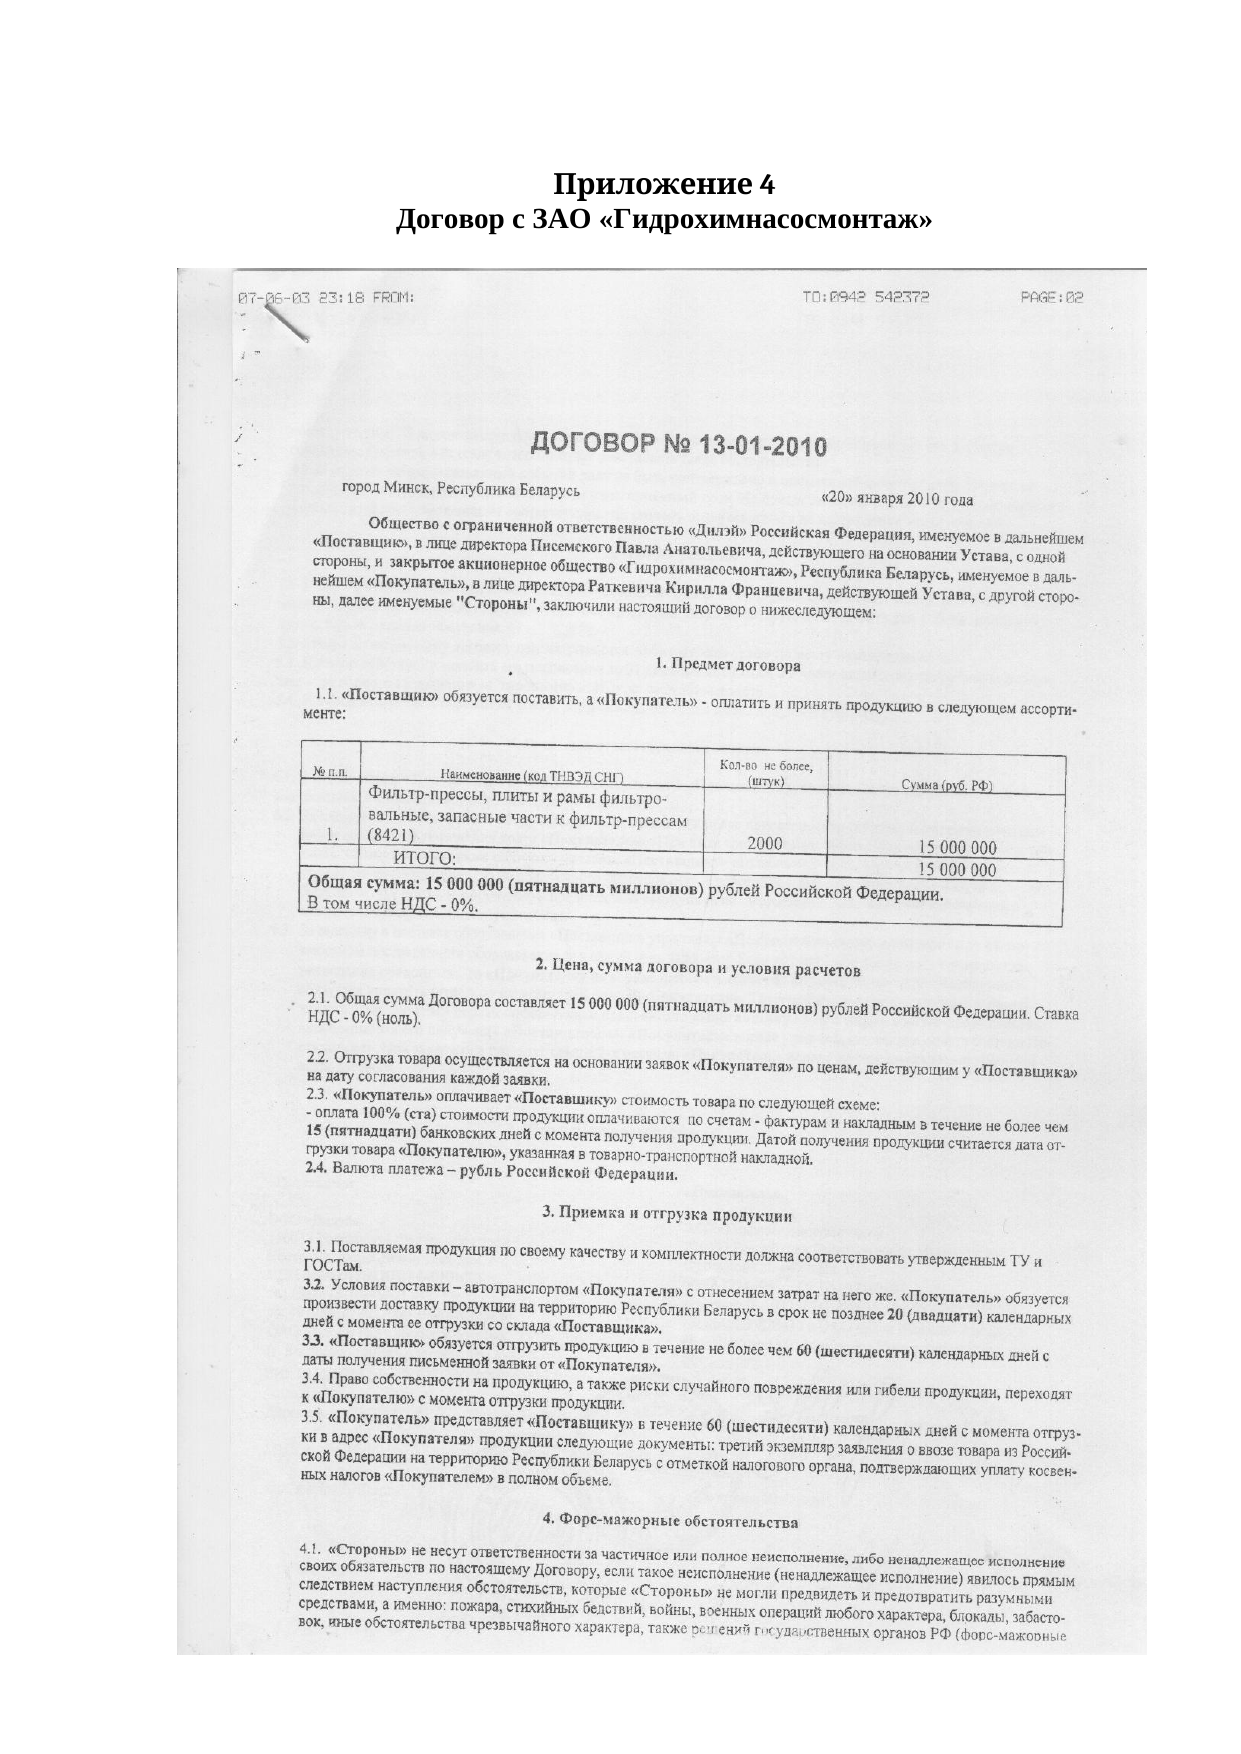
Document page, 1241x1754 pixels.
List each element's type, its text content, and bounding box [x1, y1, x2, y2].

picture [177, 268, 1147, 1655]
text Договор с ЗАО «Гидрохимнасосмонтаж» [177, 202, 1152, 235]
subtitle Приложение 4 [177, 168, 1152, 202]
